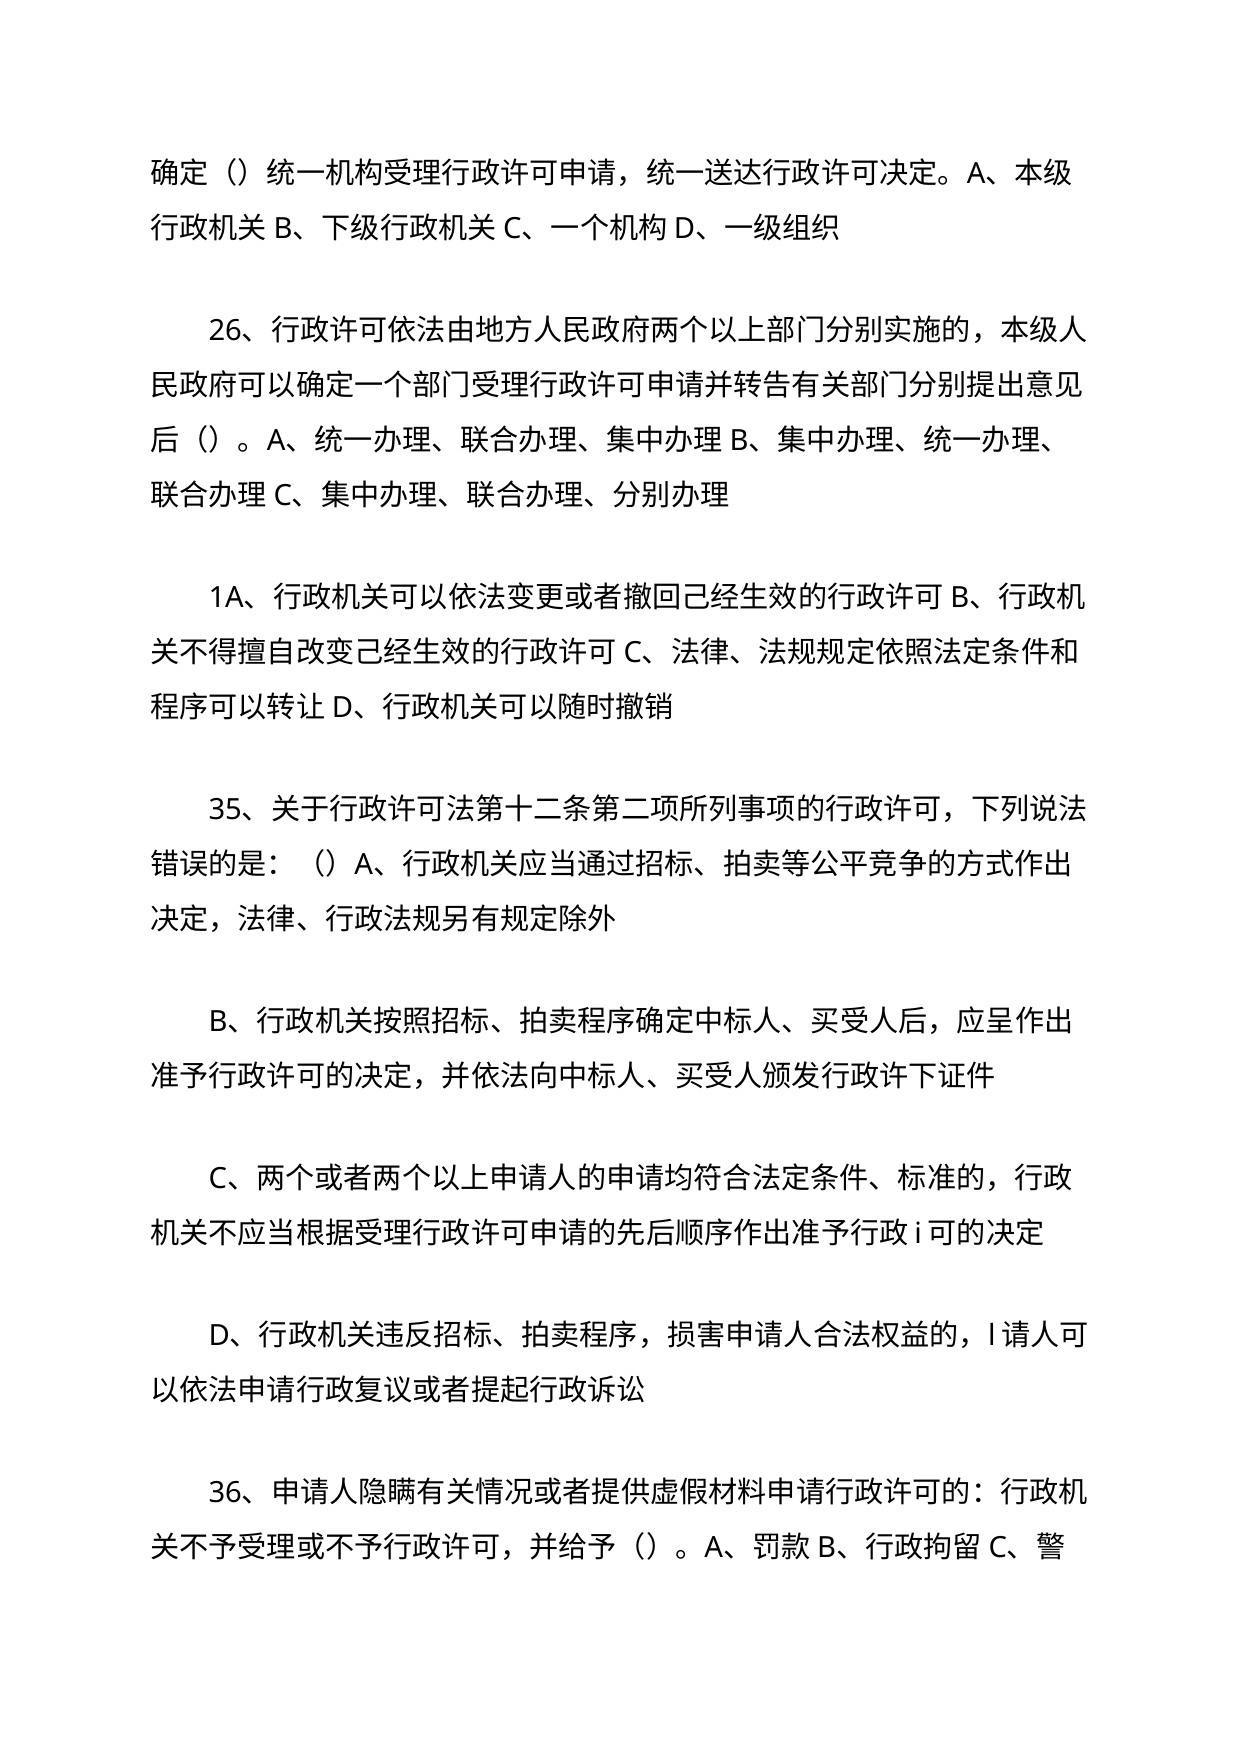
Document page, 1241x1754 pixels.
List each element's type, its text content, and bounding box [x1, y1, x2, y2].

text D、行政机关违反招标、拍卖程序，损害申请人合法权益的，l请人可以依法申请行政复议或者提起行政诉讼 [150, 1311, 1090, 1409]
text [150, 150, 1090, 247]
text 1A、行政机关可以依法变更或者撤回己经生效的行政许可 B、行政机关不得擅自改变己经生效的行政许可 C、法律、法规规定依照法定条件和程序可以转让 D、行政机关可以随时撤销 [150, 574, 1090, 726]
text B、行政机关按照招标、拍卖程序确定中标人、买受人后，应呈作出准予行政许可的决定，并依法向中标人、买受人颁发行政许下证件 [150, 998, 1090, 1095]
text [150, 1468, 1090, 1566]
text C、两个或者两个以上申请人的申请均符合法定条件、标准的，行政机关不应当根据受理行政许可申请的先后顺序作出准予行政i可的决定 [150, 1154, 1090, 1252]
text 35、关于行政许可法第十二条第二项所列事项的行政许可，下列说法错误的是：（）A、行政机关应当通过招标、拍卖等公平竞争的方式作出决定，法律、行政法规另有规定除外 [150, 786, 1090, 938]
text 26、行政许可依法由地方人民政府两个以上部门分别实施的，本级人民政府可以确定一个部门受理行政许可申请并转告有关部门分别提出意见后（）。A、统一办理、联合办理、集中办理 B、集中办理、统一办理、联合办理 C、集中办理、联合办理、分别办理 [150, 307, 1090, 514]
